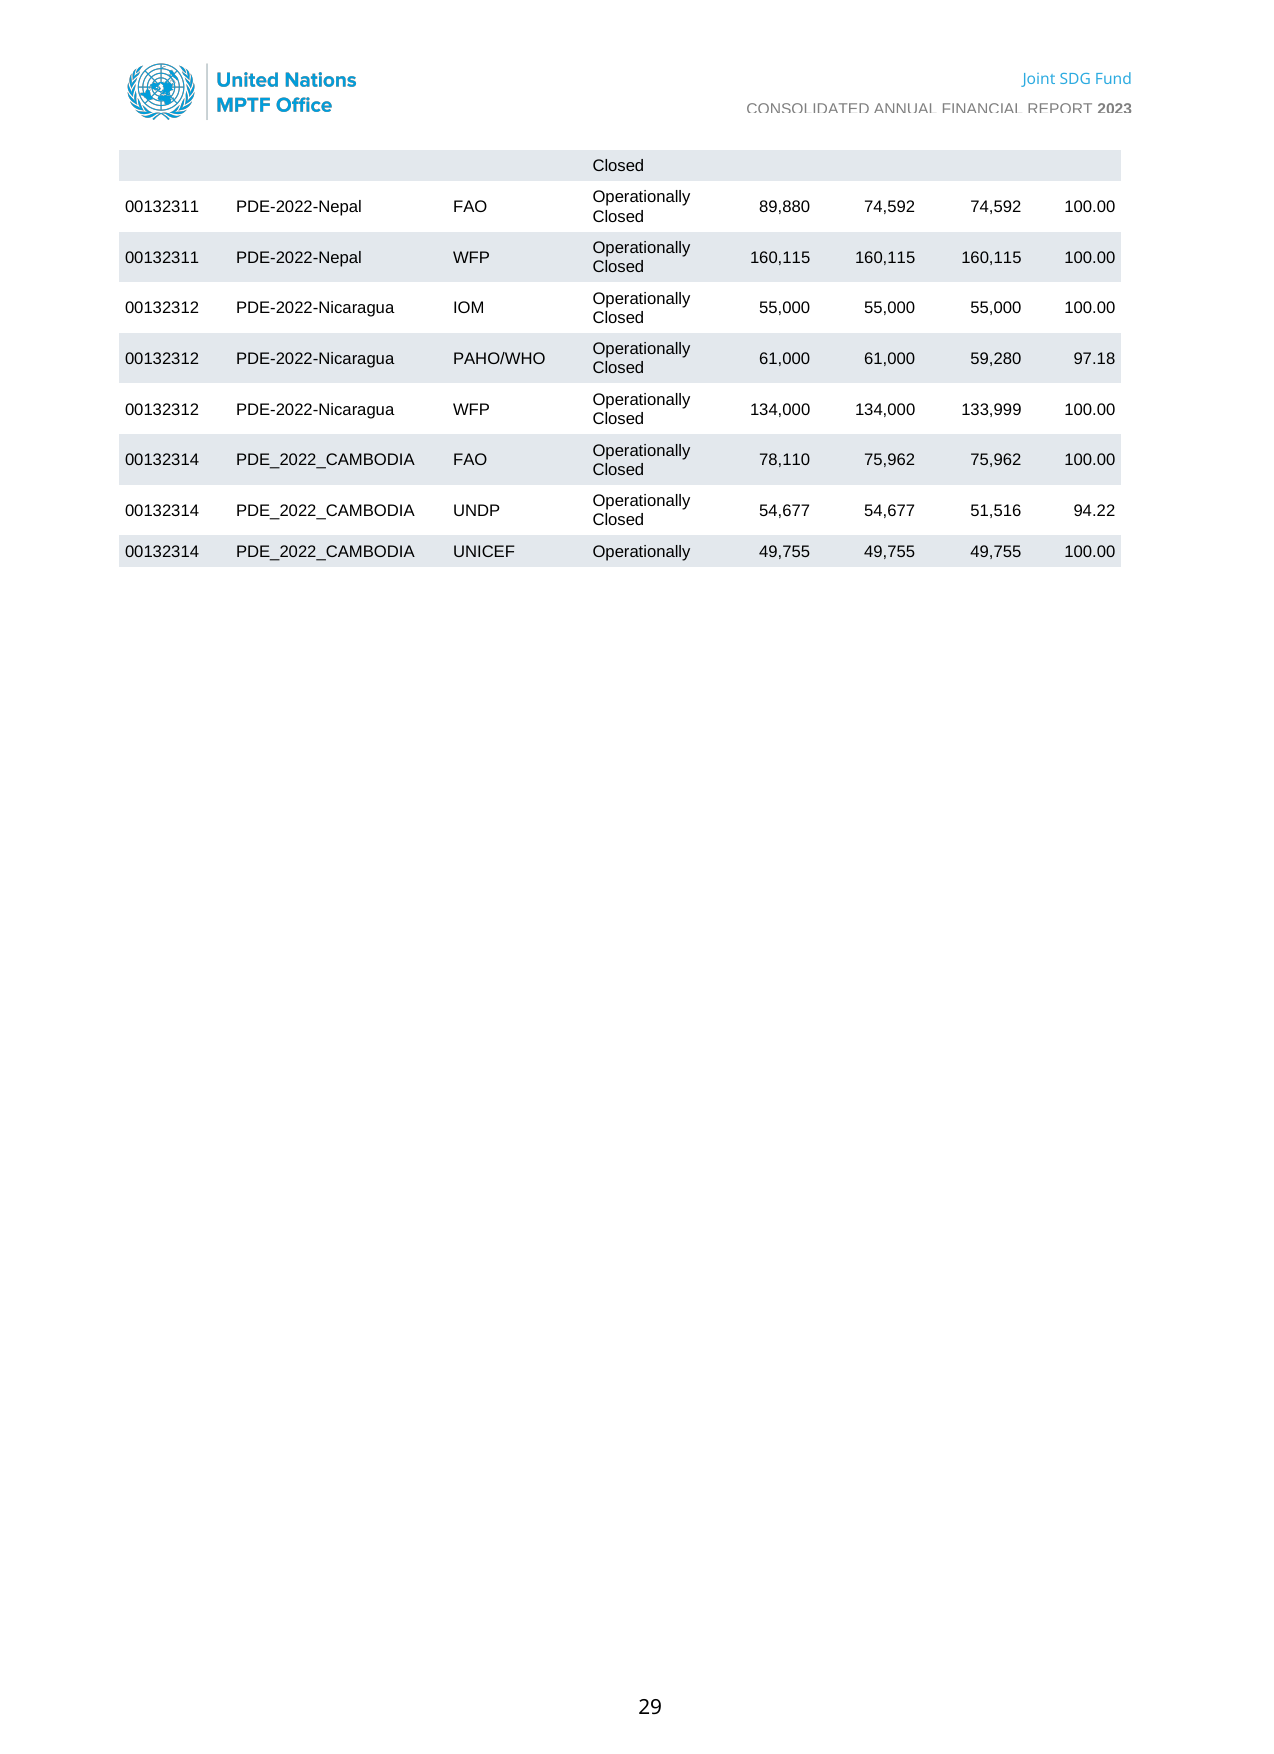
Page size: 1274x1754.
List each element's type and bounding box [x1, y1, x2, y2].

table_cell [0, 150, 1240, 567]
picture [119, 61, 363, 122]
